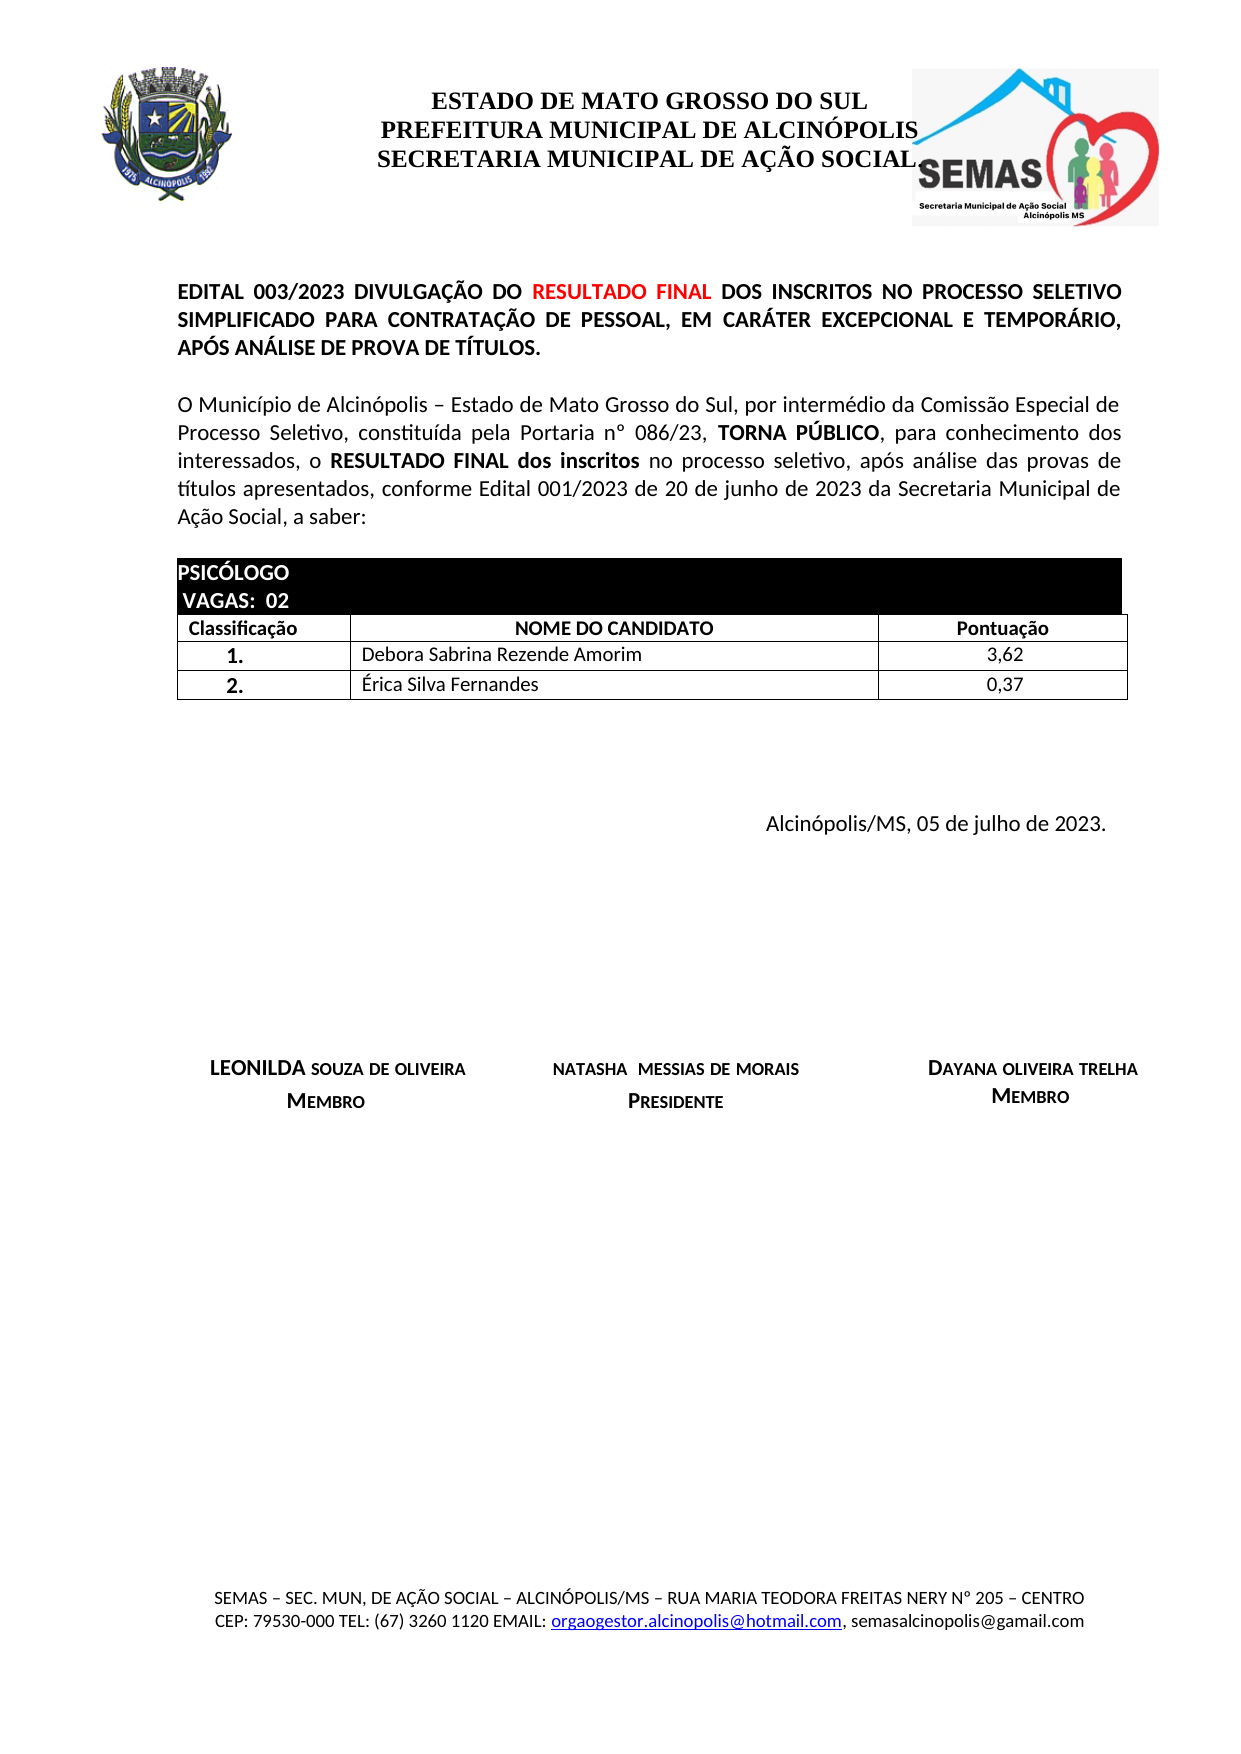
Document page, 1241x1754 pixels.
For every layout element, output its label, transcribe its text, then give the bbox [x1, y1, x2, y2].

table_cell Érica Silva Fernandes [351, 671, 878, 699]
picture [912, 68, 1161, 229]
table_header NOME DO CANDIDATO [351, 615, 878, 641]
table_header natasha messias de morais Presidente [499, 1054, 853, 1118]
text EDITAL 003/2023 DIVULGAÇÃO DO RESULTADO FINAL DOS INSCRITOS NO PROCESSO SELETIVO SIMPLIFICADO PARA CONTRATAÇÃO DE PESSOAL, EM CARÁTER EXCEPCIONAL E TEMPORÁRIO, APÓS ANÁLISE DE PROVA DE TÍTULOS. [177, 277, 1122, 361]
table_cell 3,62 [879, 642, 1127, 670]
text PSICÓLOGO [177, 558, 1122, 586]
table_header LEONILDA souza de oliveira Membro [177, 1054, 498, 1118]
table_header Classificação [178, 615, 350, 641]
text Alcinópolis/MS, 05 de julho de 2023. [177, 809, 1122, 837]
text O Município de Alcinópolis – Estado de Mato Grosso do Sul, por intermédio da Comissão Especial de Processo Seletivo, constituída pela Portaria nº 086/23, TORNA PÚBLICO, para conhecimento dos interessados, o RESULTADO FINAL dos inscritos no processo seletivo, após análise das provas de títulos apresentados, conforme Edital 001/2023 de 20 de junho de 2023 da Secretaria Municipal de Ação Social, a saber: [177, 390, 1122, 530]
text VAGAS: 02 [177, 586, 1122, 614]
table_cell [178, 642, 350, 670]
table_header Dayana oliveira trelha Membro [853, 1054, 1207, 1118]
table_cell [178, 671, 350, 699]
table_cell 0,37 [879, 671, 1127, 699]
table_cell Debora Sabrina Rezende Amorim [351, 642, 878, 670]
table_header Pontuação [879, 615, 1127, 641]
